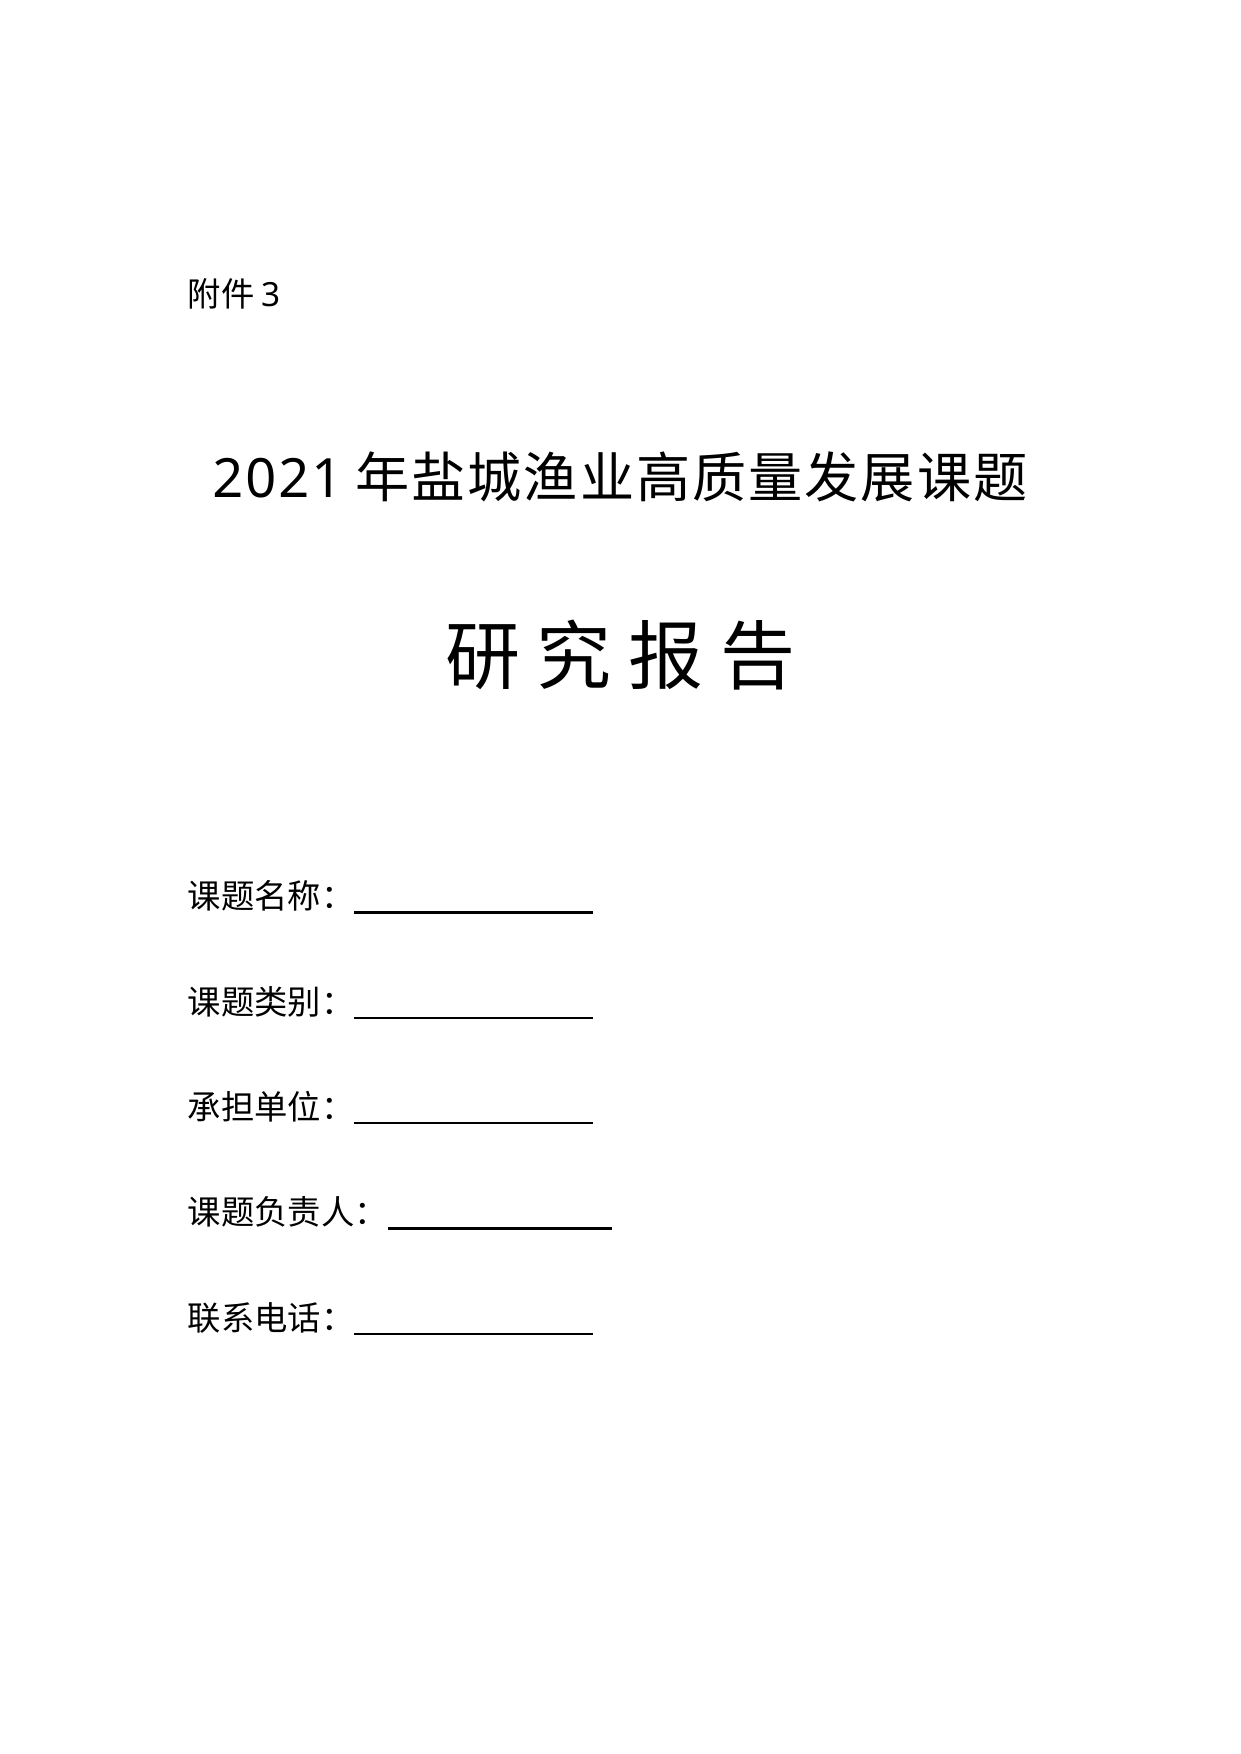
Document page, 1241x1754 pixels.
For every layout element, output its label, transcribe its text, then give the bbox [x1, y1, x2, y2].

text 研 究 报 告 [187, 586, 1053, 716]
text 2021年盐城渔业高质量发展课题 [187, 435, 1053, 514]
text 联系电话： [187, 1283, 1053, 1348]
text 课题负责人： [187, 1178, 1053, 1243]
text 课题类别： [187, 967, 1053, 1032]
text 附件3 [187, 259, 1053, 324]
text 课题名称： [187, 862, 1053, 927]
text 承担单位： [187, 1072, 1053, 1137]
